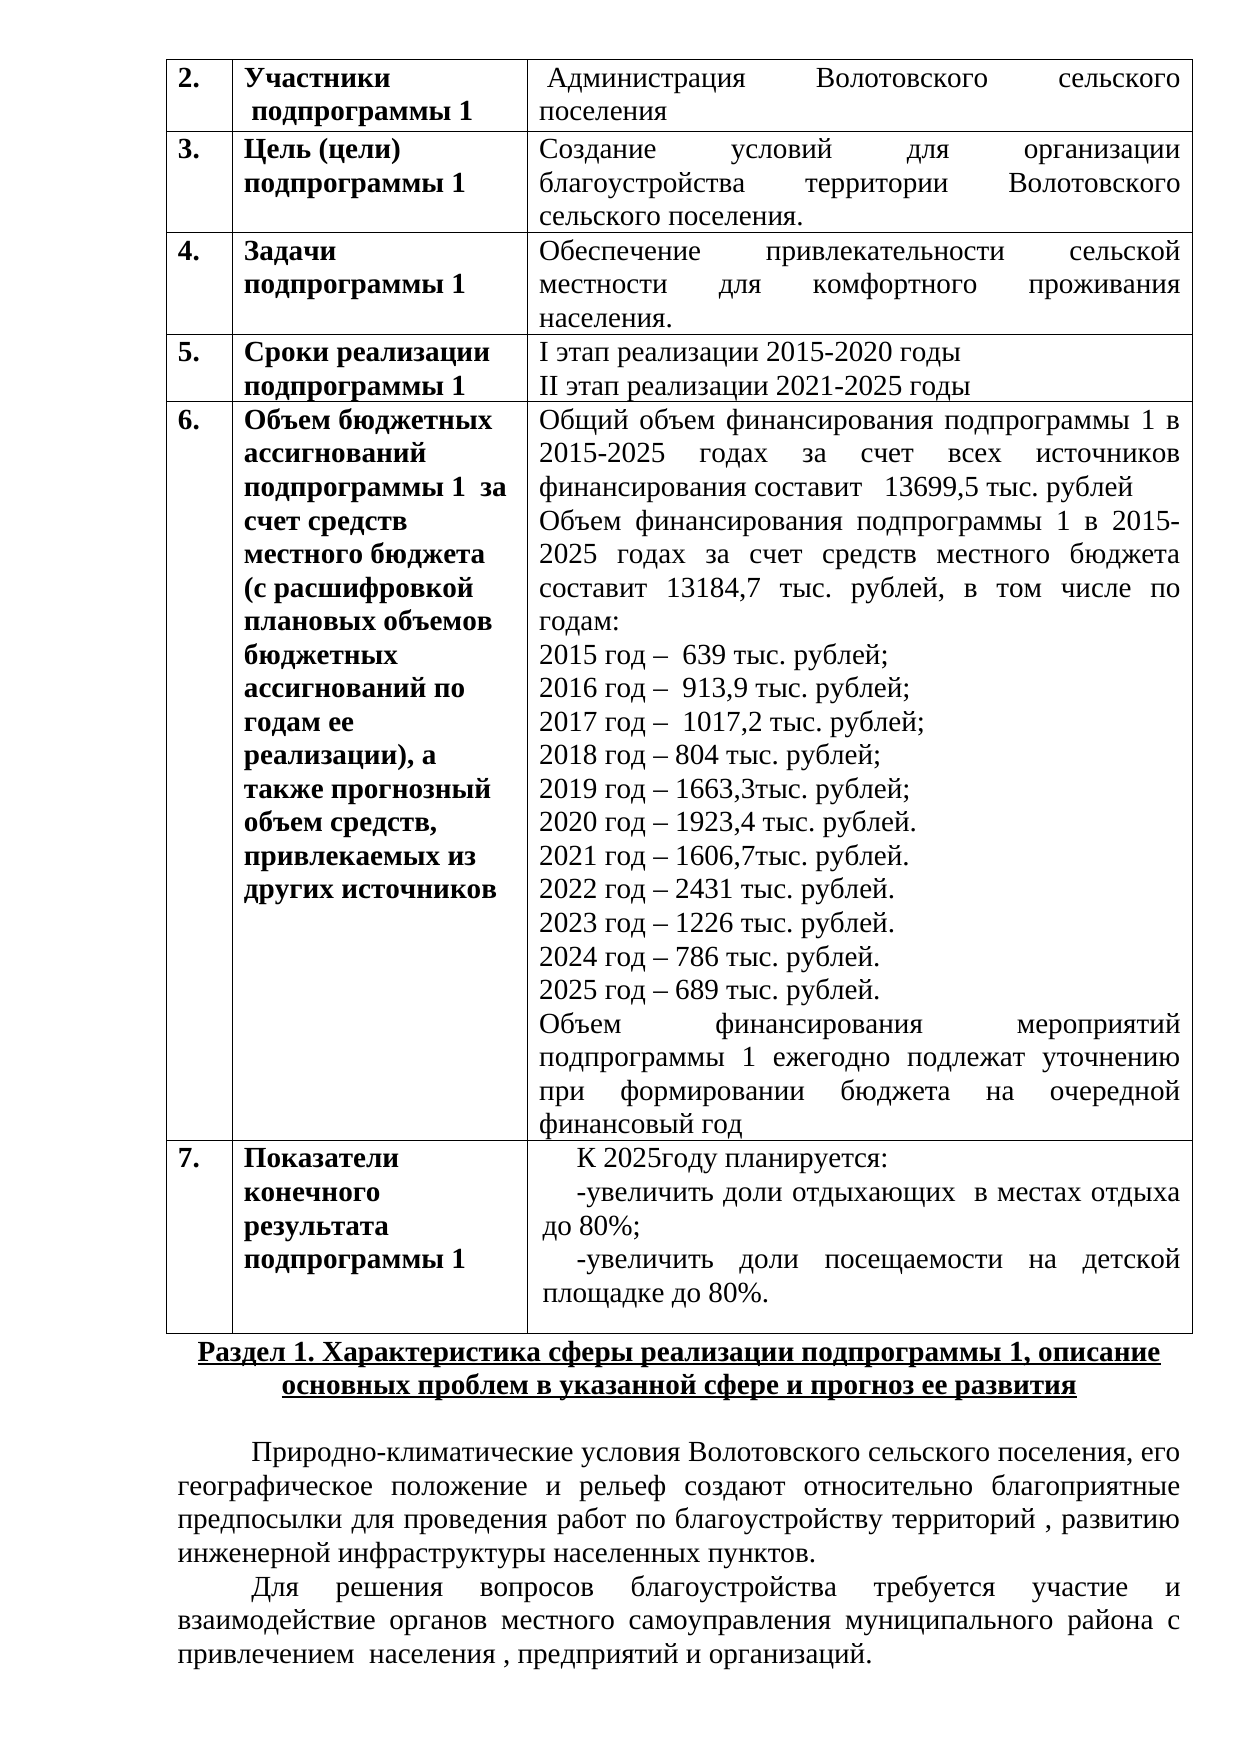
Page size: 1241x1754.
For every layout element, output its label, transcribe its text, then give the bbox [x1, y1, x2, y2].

table_cell Общий объем финансирования подпрограммы 1 в 2015-2025 годах за счет всех источников финансирования составит 13699,5 тыс. рублей Объем финансирования подпрограммы 1 в 2015-2025 годах за счет средств местного бюджета составит 13184,7 тыс. рублей, в том числе по годам: 2015 год – 639 тыс. рублей; 2016 год – 913,9 тыс. рублей; 2017 год – 1017,2 тыс. рублей; 2018 год – 804 тыс. рублей; 2019 год – 1663,3тыс. рублей; 2020 год – 1923,4 тыс. рублей. 2021 год – 1606,7тыс. рублей. 2022 год – 2431 тыс. рублей. 2023 год – 1226 тыс. рублей. 2024 год – 786 тыс. рублей. 2025 год – 689 тыс. рублей. Объем финансирования мероприятий подпрограммы 1 ежегодно подлежат уточнению при формировании бюджета на очередной финансовый год [528, 402, 1192, 1140]
table_cell 4. [167, 233, 232, 333]
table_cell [528, 60, 1192, 131]
table_cell 2. [167, 60, 232, 131]
table_cell 3. [167, 132, 232, 232]
text Для решения вопросов благоустройства требуется участие и взаимодействие органов местного самоуправления муниципального района с привлечением населения , предприятий и организаций. [177, 1569, 1181, 1669]
table_cell 7. [167, 1141, 232, 1333]
table_cell I этап реализации 2015-2020 годы II этап реализации 2021-2025 годы [528, 335, 1192, 401]
table_cell 5. [167, 335, 232, 401]
table_cell Участники подпрограммы 1 [233, 60, 527, 131]
table_cell Сроки реализации подпрограммы 1 [233, 335, 527, 401]
table_cell Объем бюджетных ассигнований подпрограммы 1 за счет средств местного бюджета (с расшифровкой плановых объемов бюджетных ассигнований по годам ее реализации), а также прогнозный объем средств, привлекаемых из других источников [233, 402, 527, 1140]
table_cell Цель (цели) подпрограммы 1 [233, 132, 527, 232]
table_cell Задачи подпрограммы 1 [233, 233, 527, 333]
table_cell Обеспечение привлекательности сельской местности для комфортного проживания населения. [528, 233, 1192, 333]
table_cell Создание условий для организации благоустройства территории Волотовского сельского поселения. [528, 132, 1192, 232]
text Природно-климатические условия Волотовского сельского поселения, его географическое положение и рельеф создают относительно благоприятные предпосылки для проведения работ по благоустройству территорий , развитию инженерной инфраструктуры населенных пунктов. [177, 1434, 1181, 1569]
text Раздел 1. Характеристика сферы реализации подпрограммы 1, описание основных проблем в указанной сфере и прогноз ее развития [177, 1334, 1181, 1401]
table_cell К 2025году планируется: -увеличить доли отдыхающих в местах отдыха до 80%; -увеличить доли посещаемости на детской площадке до 80%. [528, 1141, 1192, 1333]
table_cell Показатели конечного результата подпрограммы 1 [233, 1141, 527, 1333]
table_cell 6. [167, 402, 232, 1140]
